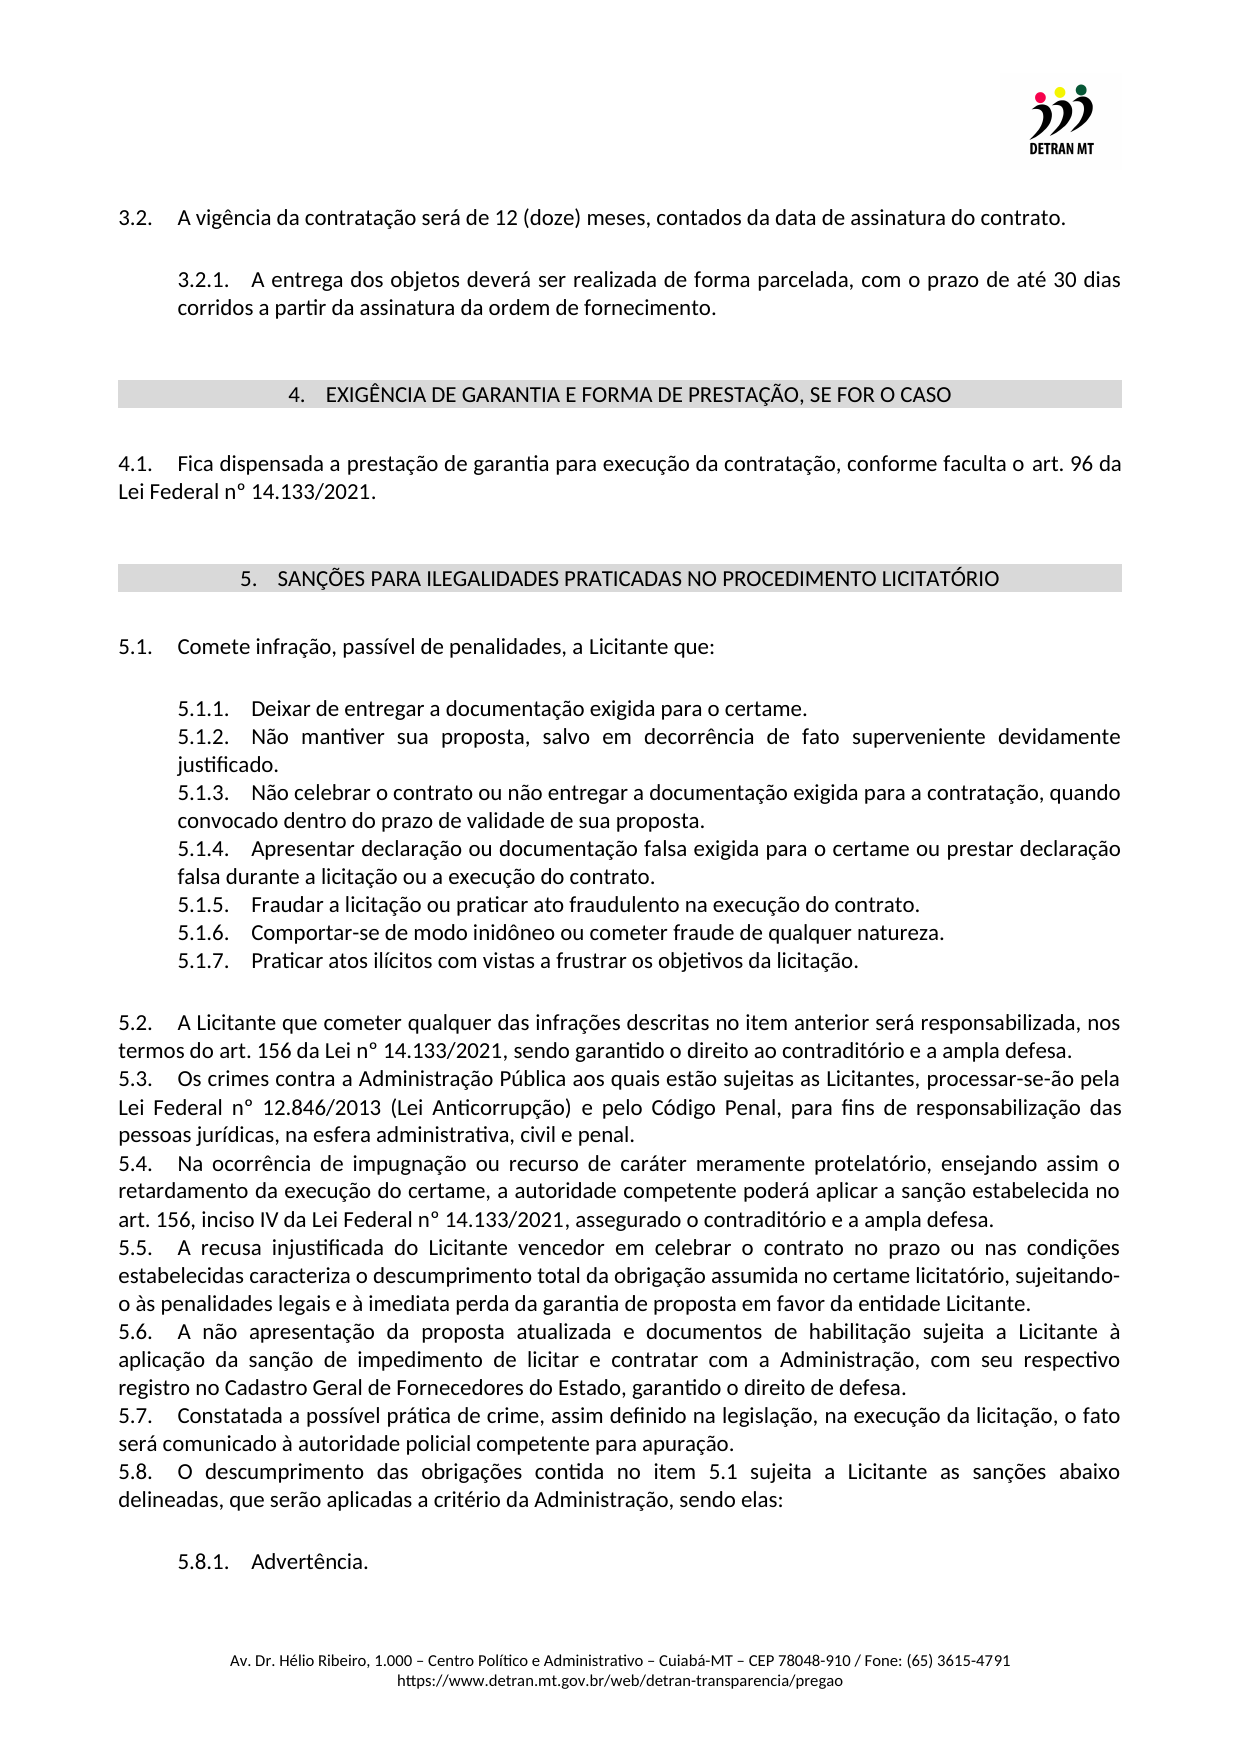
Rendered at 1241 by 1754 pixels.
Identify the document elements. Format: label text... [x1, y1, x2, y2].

list O descumprimento das obrigações contida no item 5.1 sujeita a Licitante as sanções abaixo delineadas, que serão aplicadas a critério da Administração, sendo elas: [118, 1457, 1122, 1513]
list Fica dispensada a prestação de garantia para execução da contratação, conforme faculta o art. 96 da Lei Federal nº 14.133/2021. [118, 449, 1122, 505]
list A Licitante que cometer qualquer das infrações descritas no item anterior será responsabilizada, nos termos do art. 156 da Lei nº 14.133/2021, sendo garantido o direito ao contraditório e a ampla defesa. [118, 1008, 1122, 1064]
list A não apresentação da proposta atualizada e documentos de habilitação sujeita a Licitante à aplicação da sanção de impedimento de licitar e contratar com a Administração, com seu respectivo registro no Cadastro Geral de Fornecedores do Estado, garantido o direito de defesa. [118, 1317, 1122, 1401]
list Advertência. [177, 1547, 1122, 1575]
list Constatada a possível prática de crime, assim definido na legislação, na execução da licitação, o fato será comunicado à autoridade policial competente para apuração. [118, 1401, 1122, 1457]
list Deixar de entregar a documentação exigida para o certame. [177, 694, 1122, 722]
list EXIGÊNCIA DE GARANTIA E FORMA DE PRESTAÇÃO, SE FOR O CASO [118, 380, 1122, 408]
list A recusa injustificada do Licitante vencedor em celebrar o contrato no prazo ou nas condições estabelecidas caracteriza o descumprimento total da obrigação assumida no certame licitatório, sujeitando-o às penalidades legais e à imediata perda da garantia de proposta em favor da entidade Licitante. [118, 1233, 1122, 1317]
list Não mantiver sua proposta, salvo em decorrência de fato superveniente devidamente justificado. [177, 722, 1122, 778]
list Fraudar a licitação ou praticar ato fraudulento na execução do contrato. [177, 890, 1122, 918]
list A vigência da contratação será de 12 (doze) meses, contados da data de assinatura do contrato. [118, 203, 1122, 231]
list Os crimes contra a Administração Pública aos quais estão sujeitas as Licitantes, processar-se-ão pela Lei Federal nº 12.846/2013 (Lei Anticorrupção) e pelo Código Penal, para fins de responsabilização das pessoas jurídicas, na esfera administrativa, civil e penal. [118, 1064, 1122, 1149]
list Comportar-se de modo inidôneo ou cometer fraude de qualquer natureza. [177, 918, 1122, 946]
list Comete infração, passível de penalidades, a Licitante que: [118, 632, 1122, 660]
list Na ocorrência de impugnação ou recurso de caráter meramente protelatório, ensejando assim o retardamento da execução do certame, a autoridade competente poderá aplicar a sanção estabelecida no art. 156, inciso IV da Lei Federal nº 14.133/2021, assegurado o contraditório e a ampla defesa. [118, 1149, 1122, 1233]
list A entrega dos objetos deverá ser realizada de forma parcelada, com o prazo de até 30 dias corridos a partir da assinatura da ordem de fornecimento. [177, 265, 1122, 321]
picture [1000, 73, 1123, 170]
list SANÇÕES PARA ILEGALIDADES PRATICADAS NO PROCEDIMENTO LICITATÓRIO [118, 564, 1122, 592]
list Apresentar declaração ou documentação falsa exigida para o certame ou prestar declaração falsa durante a licitação ou a execução do contrato. [177, 834, 1122, 890]
list Não celebrar o contrato ou não entregar a documentação exigida para a contratação, quando convocado dentro do prazo de validade de sua proposta. [177, 778, 1122, 834]
list Praticar atos ilícitos com vistas a frustrar os objetivos da licitação. [177, 946, 1122, 974]
